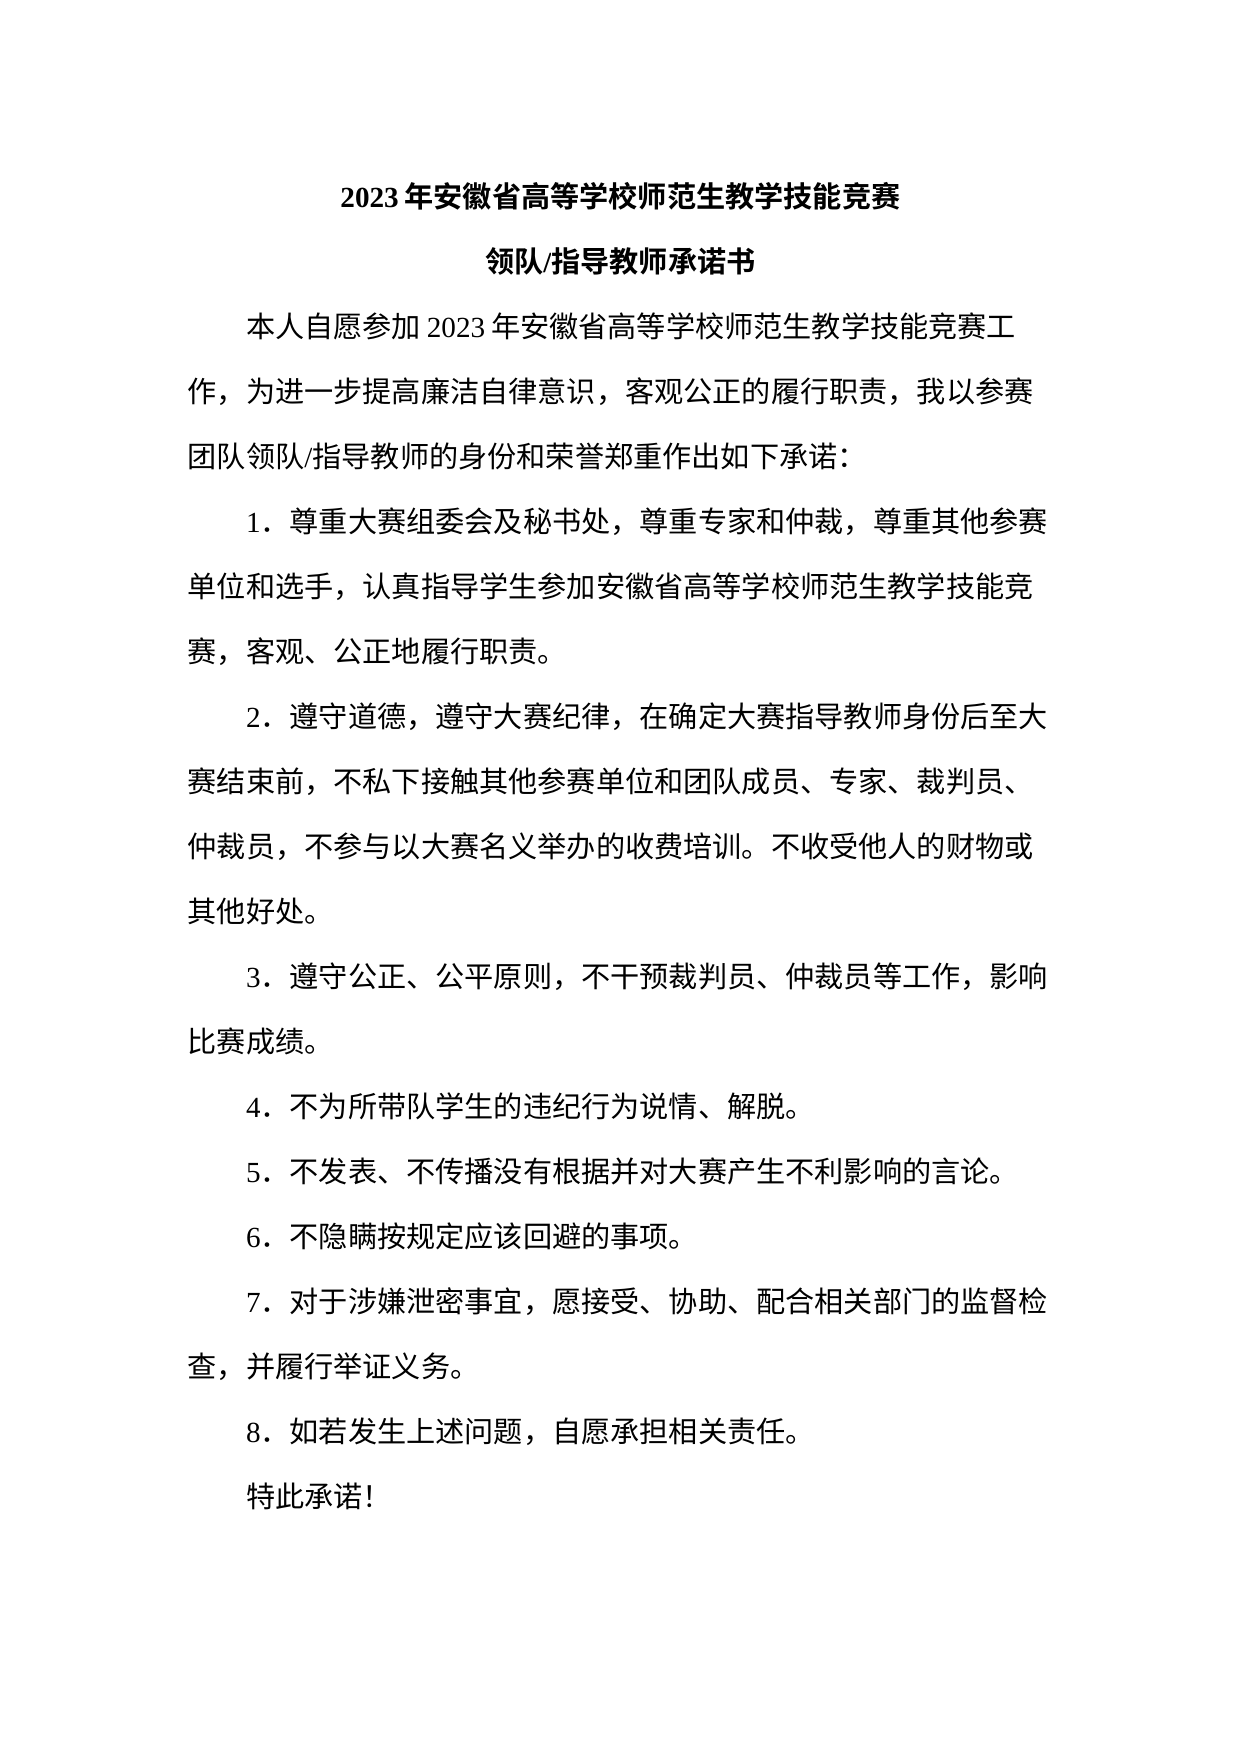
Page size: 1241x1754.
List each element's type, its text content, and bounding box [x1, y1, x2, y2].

text 2．遵守道德，遵守大赛纪律，在确定大赛指导教师身份后至大赛结束前，不私下接触其他参赛单位和团队成员、专家、裁判员、仲裁员，不参与以大赛名义举办的收费培训。不收受他人的财物或其他好处。 [187, 682, 1053, 942]
text 3．遵守公正、公平原则，不干预裁判员、仲裁员等工作，影响比赛成绩。 [187, 942, 1053, 1072]
text 5．不发表、不传播没有根据并对大赛产生不利影响的言论。 [187, 1137, 1053, 1202]
text 8．如若发生上述问题，自愿承担相关责任。 [187, 1397, 1053, 1462]
text 特此承诺！ [187, 1462, 1053, 1527]
text 7．对于涉嫌泄密事宜，愿接受、协助、配合相关部门的监督检查，并履行举证义务。 [187, 1267, 1053, 1397]
text 4．不为所带队学生的违纪行为说情、解脱。 [187, 1072, 1053, 1137]
text 2023年安徽省高等学校师范生教学技能竞赛 [187, 162, 1053, 227]
text 1．尊重大赛组委会及秘书处，尊重专家和仲裁，尊重其他参赛单位和选手，认真指导学生参加安徽省高等学校师范生教学技能竞赛，客观、公正地履行职责。 [187, 487, 1053, 682]
text 领队/指导教师承诺书 [187, 227, 1053, 292]
text 本人自愿参加2023年安徽省高等学校师范生教学技能竞赛工作，为进一步提高廉洁自律意识，客观公正的履行职责，我以参赛团队领队/指导教师的身份和荣誉郑重作出如下承诺： [187, 292, 1053, 487]
text 6．不隐瞒按规定应该回避的事项。 [187, 1202, 1053, 1267]
